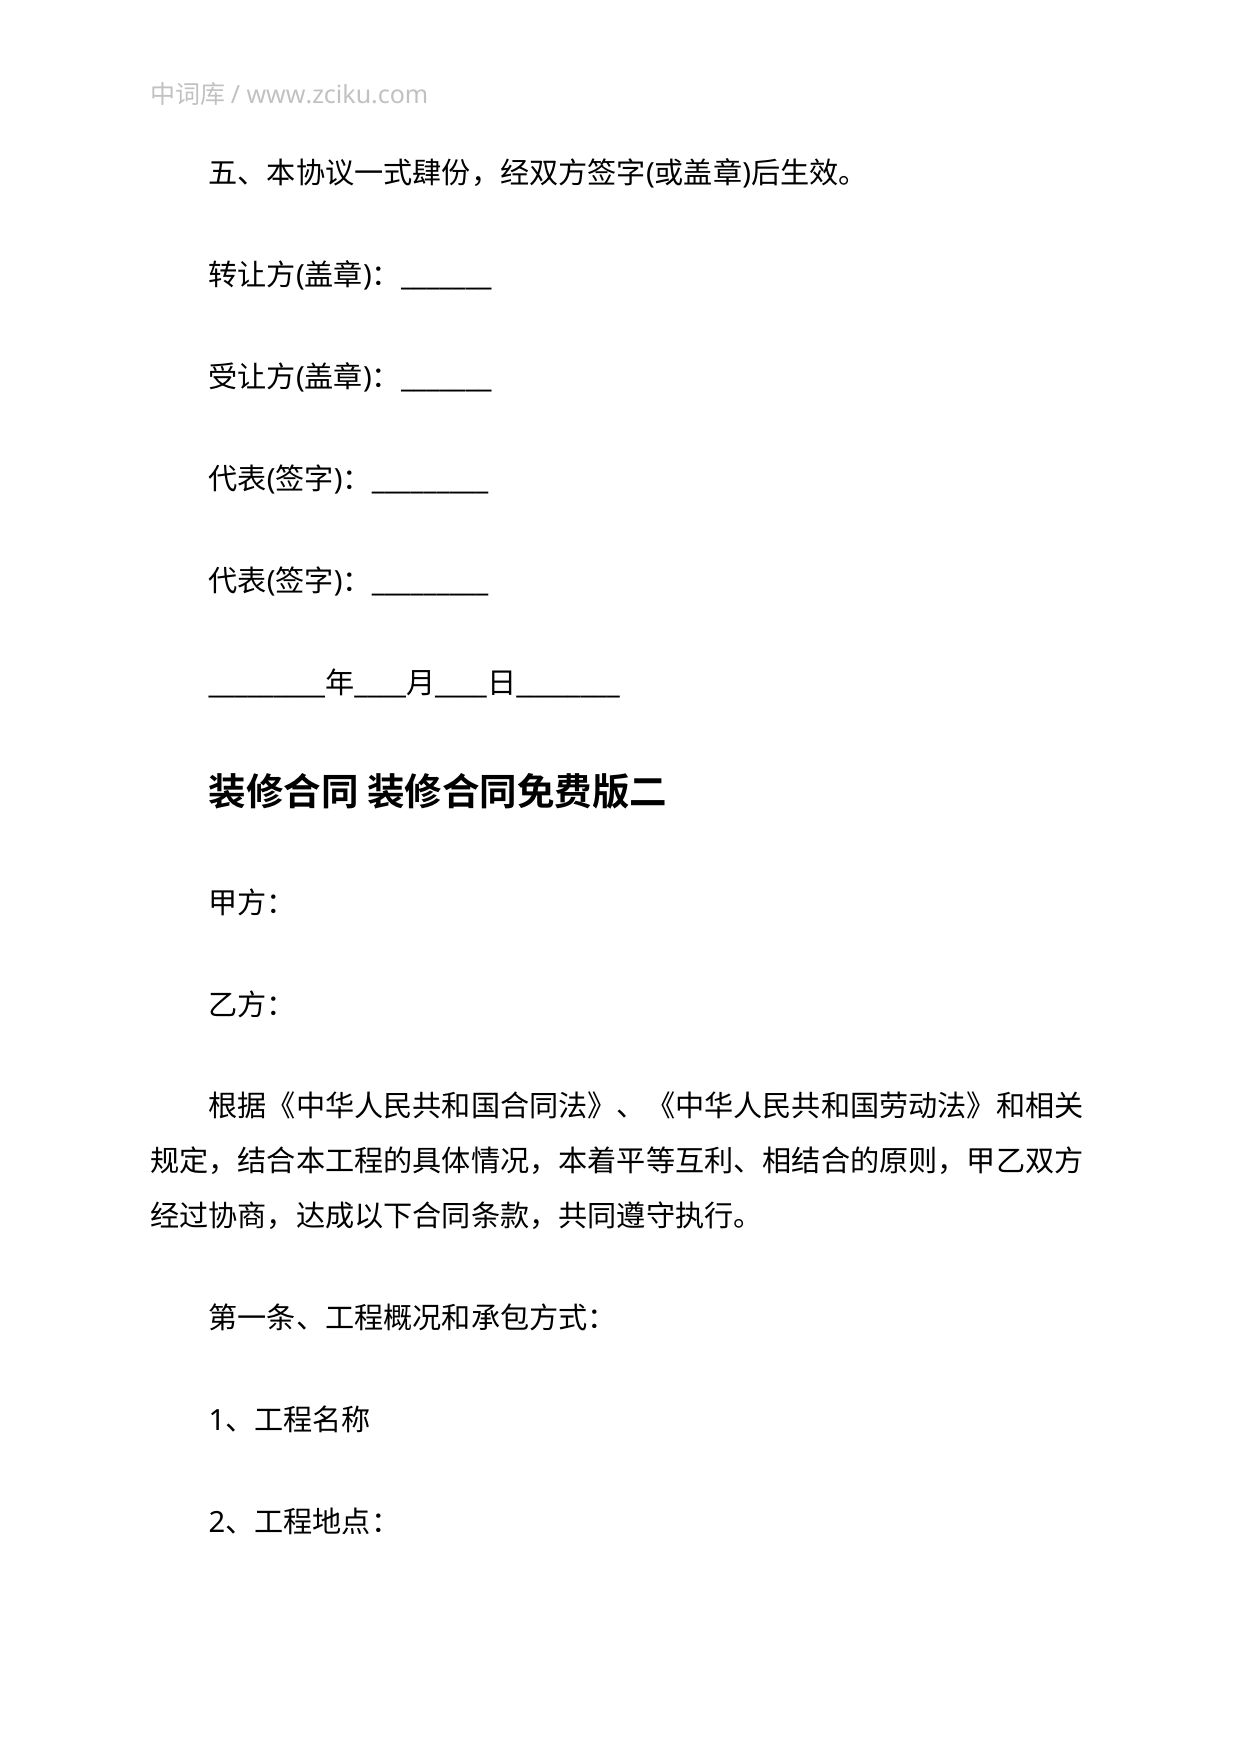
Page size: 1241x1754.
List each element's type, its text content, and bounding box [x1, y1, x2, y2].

text 转让方(盖章)：_______ [150, 252, 1090, 294]
text 2、工程地点： [150, 1498, 1090, 1541]
text 五、本协议一式肆份，经双方签字(或盖章)后生效。 [150, 150, 1090, 192]
text 乙方： [150, 981, 1090, 1023]
text 代表(签字)：_________ [150, 558, 1090, 600]
text 根据《中华人民共和国合同法》、《中华人民共和国劳动法》和相关规定，结合本工程的具体情况，本着平等互利、相结合的原则，甲乙双方经过协商，达成以下合同条款，共同遵守执行。 [150, 1083, 1090, 1235]
text 装修合同 装修合同免费版二 [150, 762, 1090, 816]
text _________年____月____日________ [150, 660, 1090, 702]
text 受让方(盖章)：_______ [150, 354, 1090, 396]
text 甲方： [150, 879, 1090, 922]
text 1、工程名称 [150, 1396, 1090, 1438]
text 代表(签字)：_________ [150, 456, 1090, 498]
text 第一条、工程概况和承包方式： [150, 1294, 1090, 1337]
